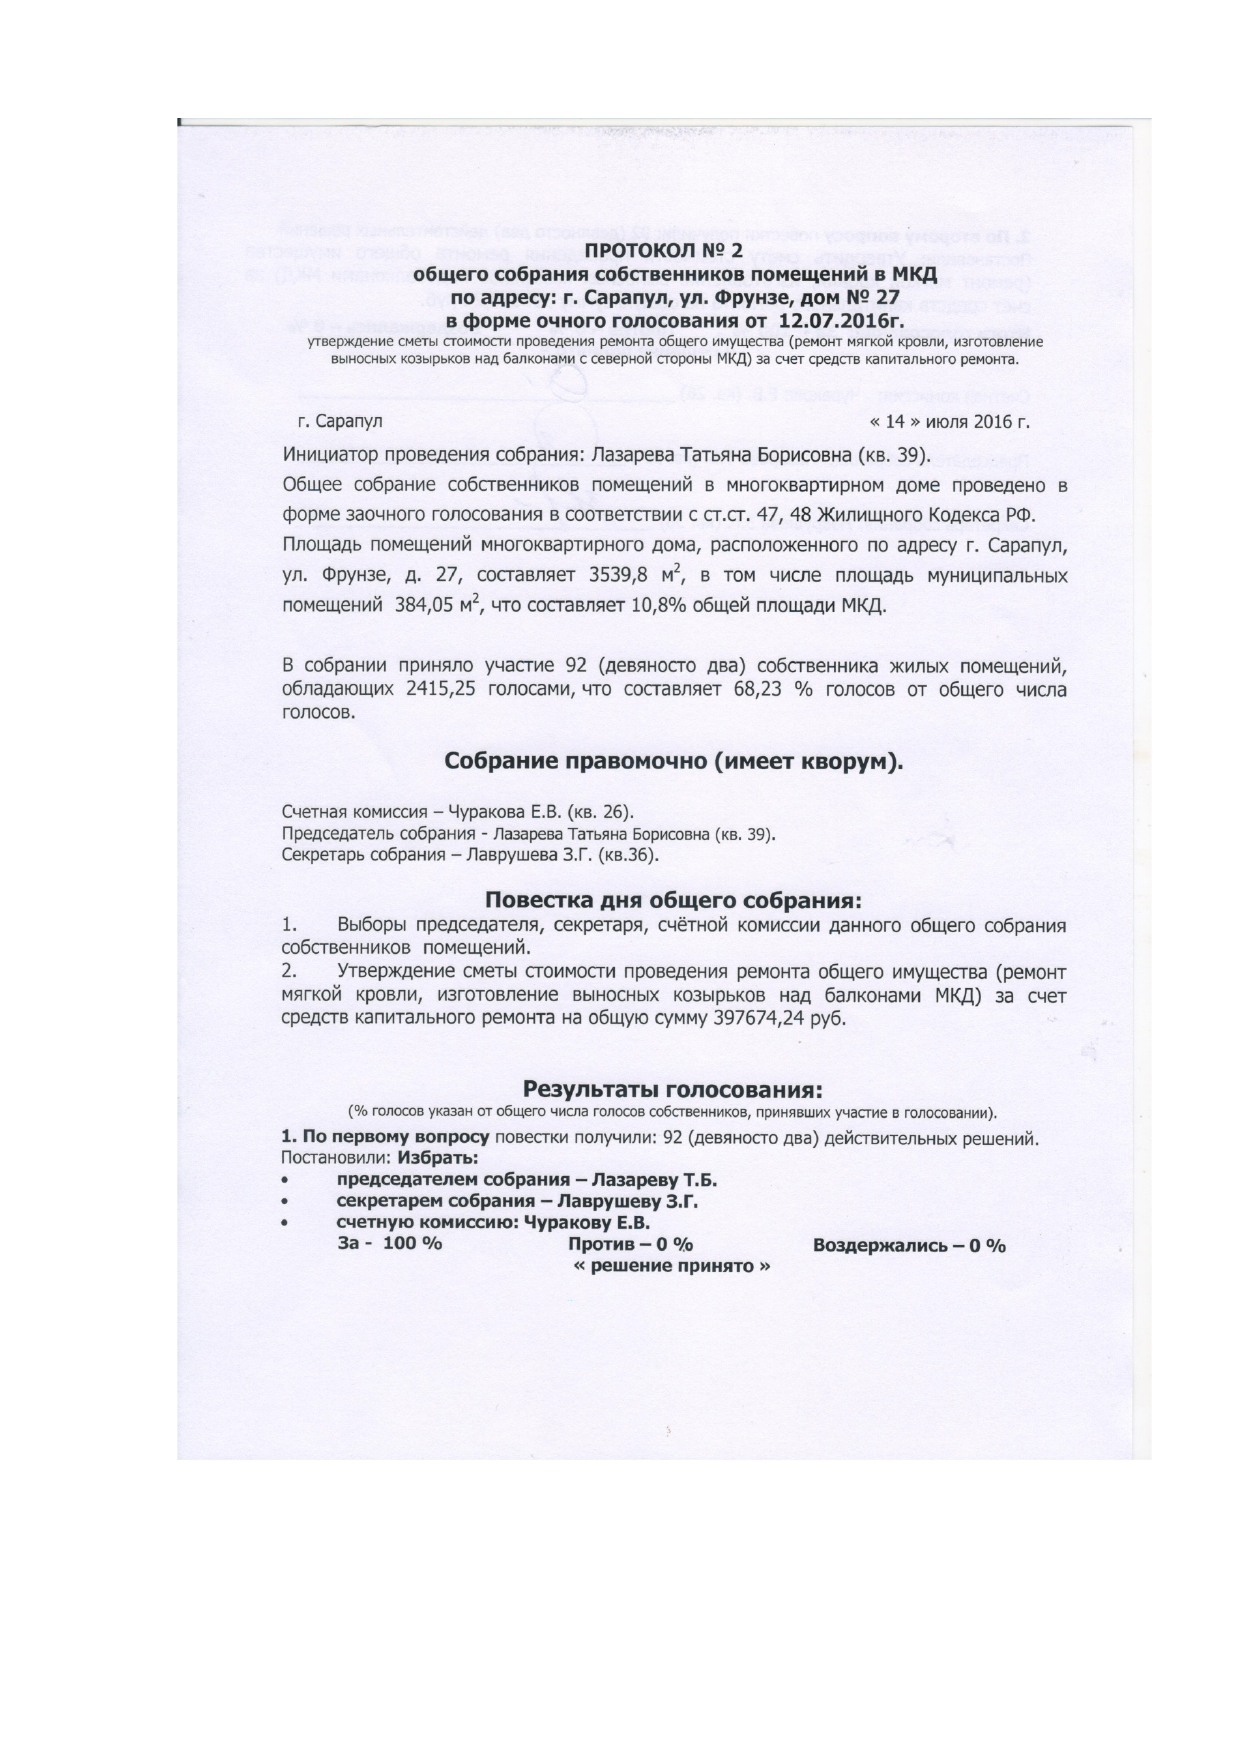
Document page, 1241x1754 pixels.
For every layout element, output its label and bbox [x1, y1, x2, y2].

picture [177, 118, 1152, 1470]
